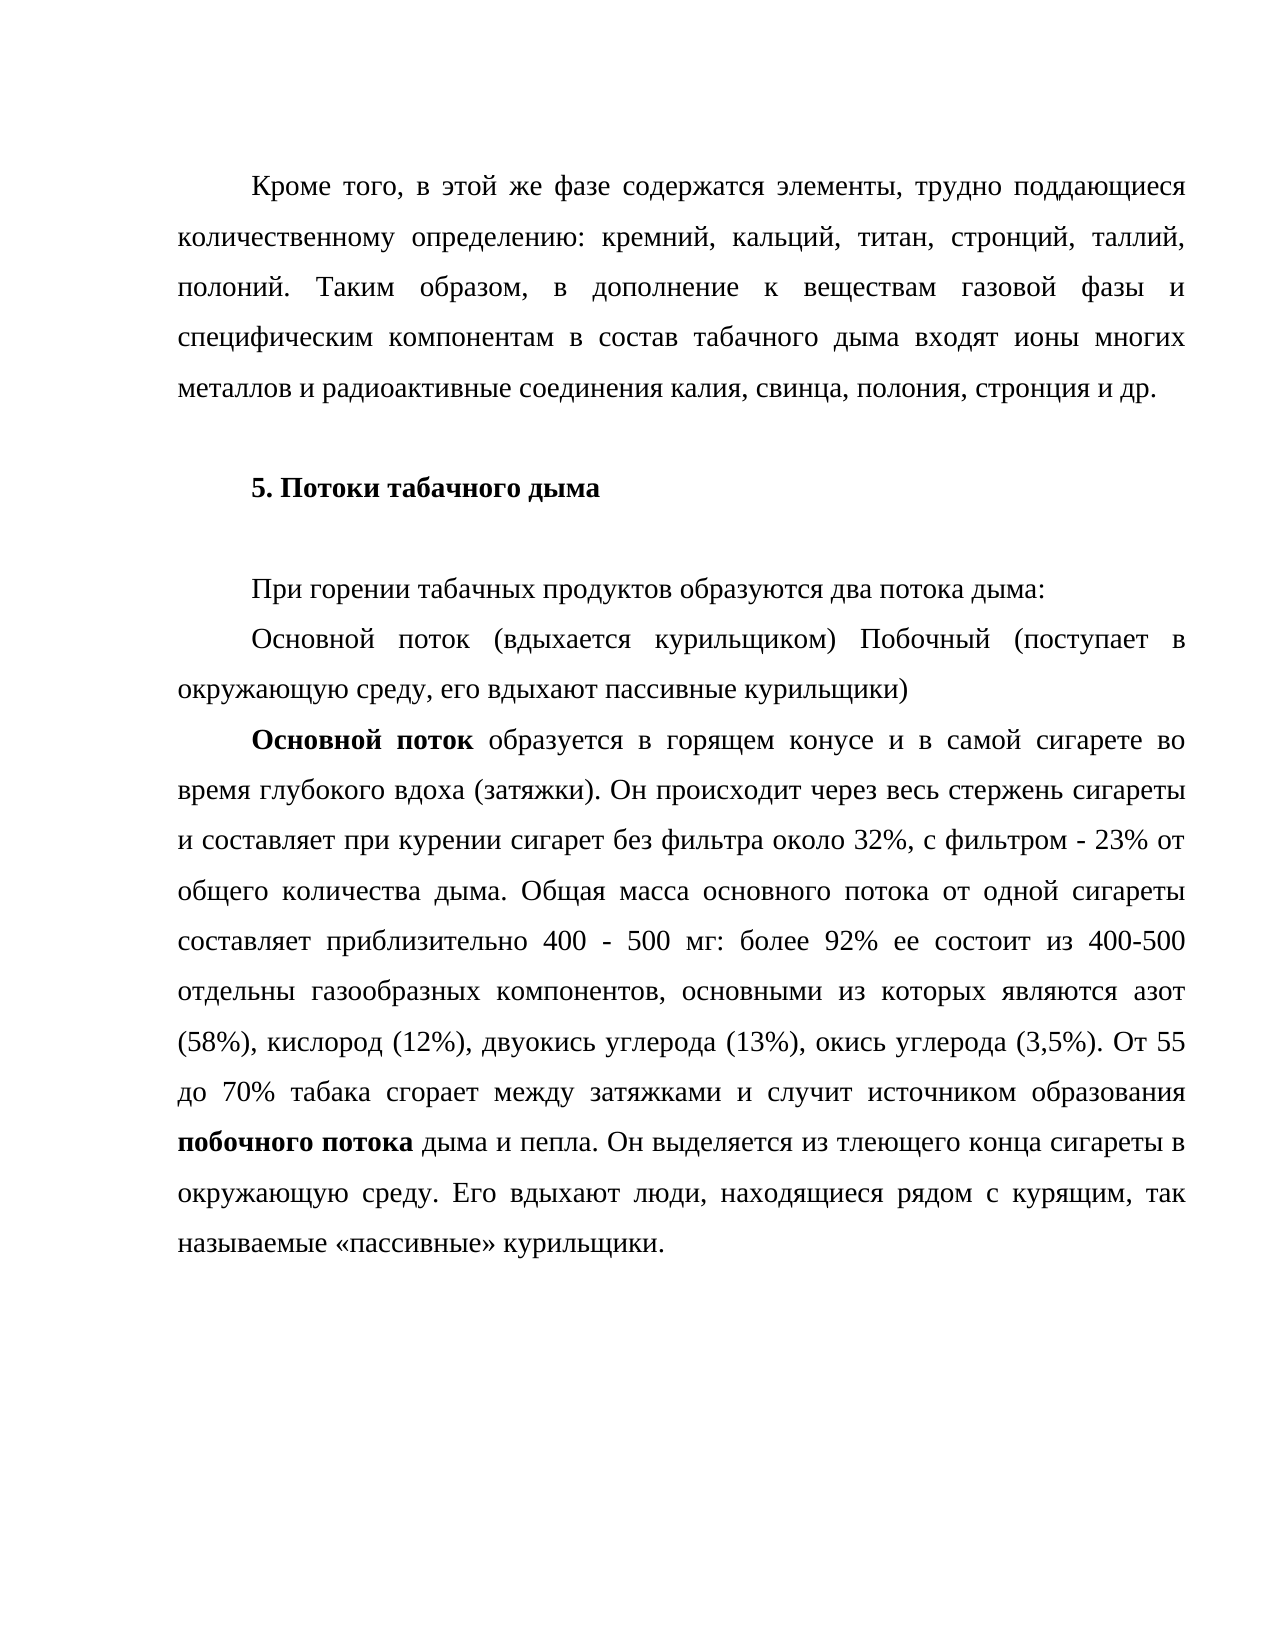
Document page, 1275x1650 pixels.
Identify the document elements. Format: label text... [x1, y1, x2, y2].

text Кроме того, в этой же фазе содержатся элементы, трудно поддающиеся количественному определению: кремний, кальций, титан, стронций, таллий, полоний. Таким образом, в дополнение к веществам газовой фазы и специфическим компонентам в состав табачного дыма входят ионы многих металлов и радиоактивные соединения калия, свинца, полония, стронция и др. [177, 168, 1186, 403]
text Основной поток (вдыхается курильщиком) Побочный (поступает в окружающую среду, его вдыхают пассивные курильщики) [177, 621, 1186, 705]
text При горении табачных продуктов образуются два потока дыма: [177, 571, 1186, 604]
text Основной поток образуется в горящем конусе и в самой сигарете во время глубокого вдоха (затяжки). Он происходит через весь стержень сигареты и составляет при курении сигарет без фильтра около 32%, с фильтром - 23% от общего количества дыма. Общая масса основного потока от одной сигареты составляет приблизительно 400 - 500 мг: более 92% ее состоит из 400-500 отдельны газообразных компонентов, основными из которых являются азот (58%), кислород (12%), двуокись углерода (13%), окись углерода (3,5%). От 55 до 70% табака сгорает между затяжками и случит источником образования побочного потока дыма и пепла. Он выделяется из тлеющего конца сигареты в окружающую среду. Его вдыхают люди, находящиеся рядом с курящим, так называемые «пассивные» курильщики. [177, 722, 1186, 1258]
text 5. Потоки табачного дыма [177, 470, 1186, 504]
